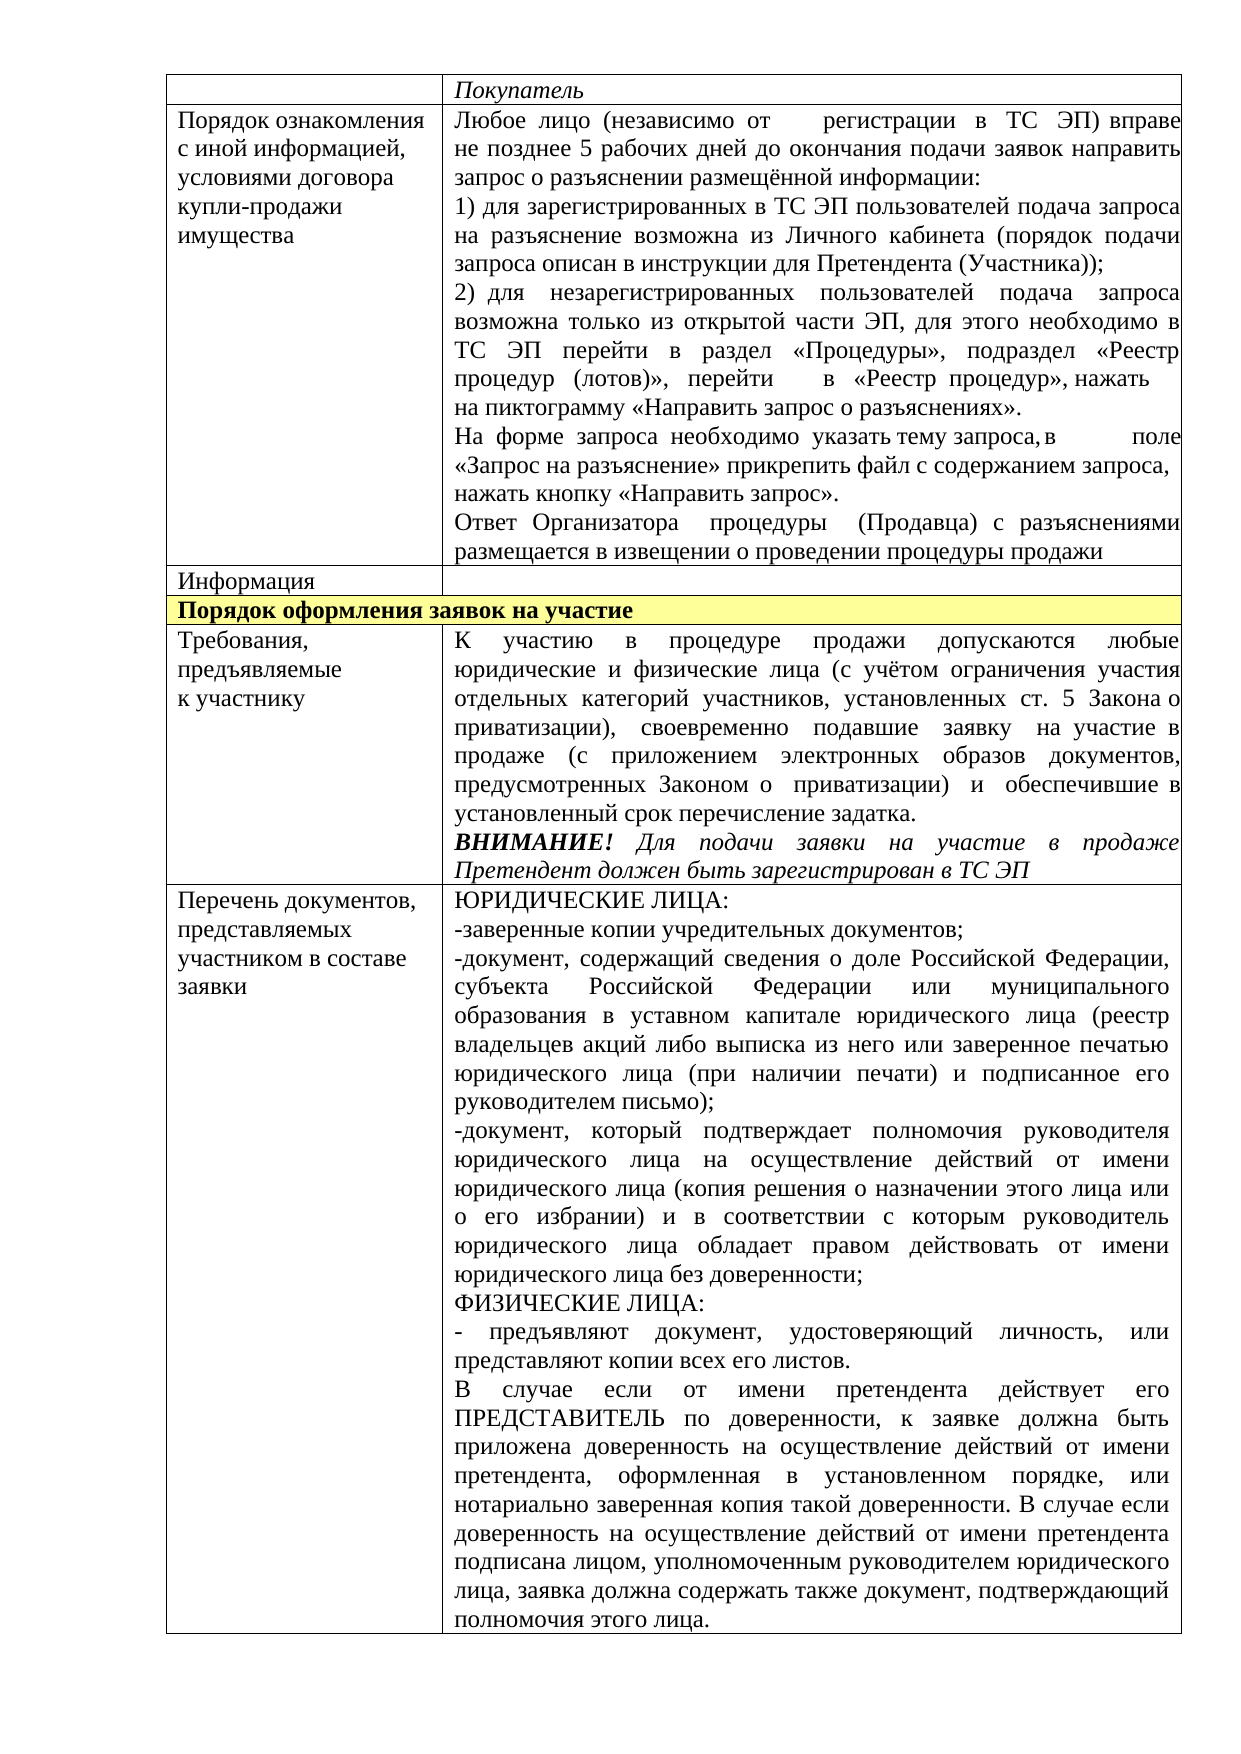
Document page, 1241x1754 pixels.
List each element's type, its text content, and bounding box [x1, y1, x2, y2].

table_cell Порядок ознакомления с иной информацией, условиями договора купли-продажи имущества [167, 105, 442, 565]
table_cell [443, 75, 1181, 104]
table_cell Любое лицо (независимо от регистрации в ТС ЭП) вправе не позднее 5 рабочих дней до окончания подачи заявок направить запрос о разъяснении размещённой информации: 1) для зарегистрированных в ТС ЭП пользователей подача запроса на разъяснение возможна из Личного кабинета (порядок подачи запроса описан в инструкции для Претендента (Участника)); 2) для незарегистрированных пользователей подача запроса возможна только из открытой части ЭП, для этого необходимо в ТС ЭП перейти в раздел «Процедуры», подраздел «Реестр процедур (лотов)», перейти в «Реестр процедур», нажать на пиктограмму «Направить запрос о разъяснениях». На форме запроса необходимо указать тему запроса, в поле «Запрос на разъяснение» прикрепить файл с содержанием запроса, нажать кнопку «Направить запрос». Ответ Организатора процедуры (Продавца) с разъяснениями размещается в извещении о проведении процедуры продажи [443, 105, 1181, 565]
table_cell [167, 75, 442, 104]
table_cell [167, 885, 442, 1633]
table_cell Требования, предъявляемые к участнику [167, 625, 442, 884]
table_cell Информация [167, 566, 442, 594]
table_cell [443, 566, 1181, 594]
table_cell Порядок оформления заявок на участие [167, 596, 1181, 624]
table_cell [443, 885, 1181, 1633]
table_cell К участию в процедуре продажи допускаются любые юридические и физические лица (с учётом ограничения участия отдельных категорий участников, установленных ст. 5 Закона о приватизации), своевременно подавшие заявку на участие в продаже (с приложением электронных образов документов, предусмотренных Законом о приватизации) и обеспечившие в установленный срок перечисление задатка. ВНИМАНИЕ! Для подачи заявки на участие в продаже Претендент должен быть зарегистрирован в ТС ЭП [443, 625, 1181, 884]
